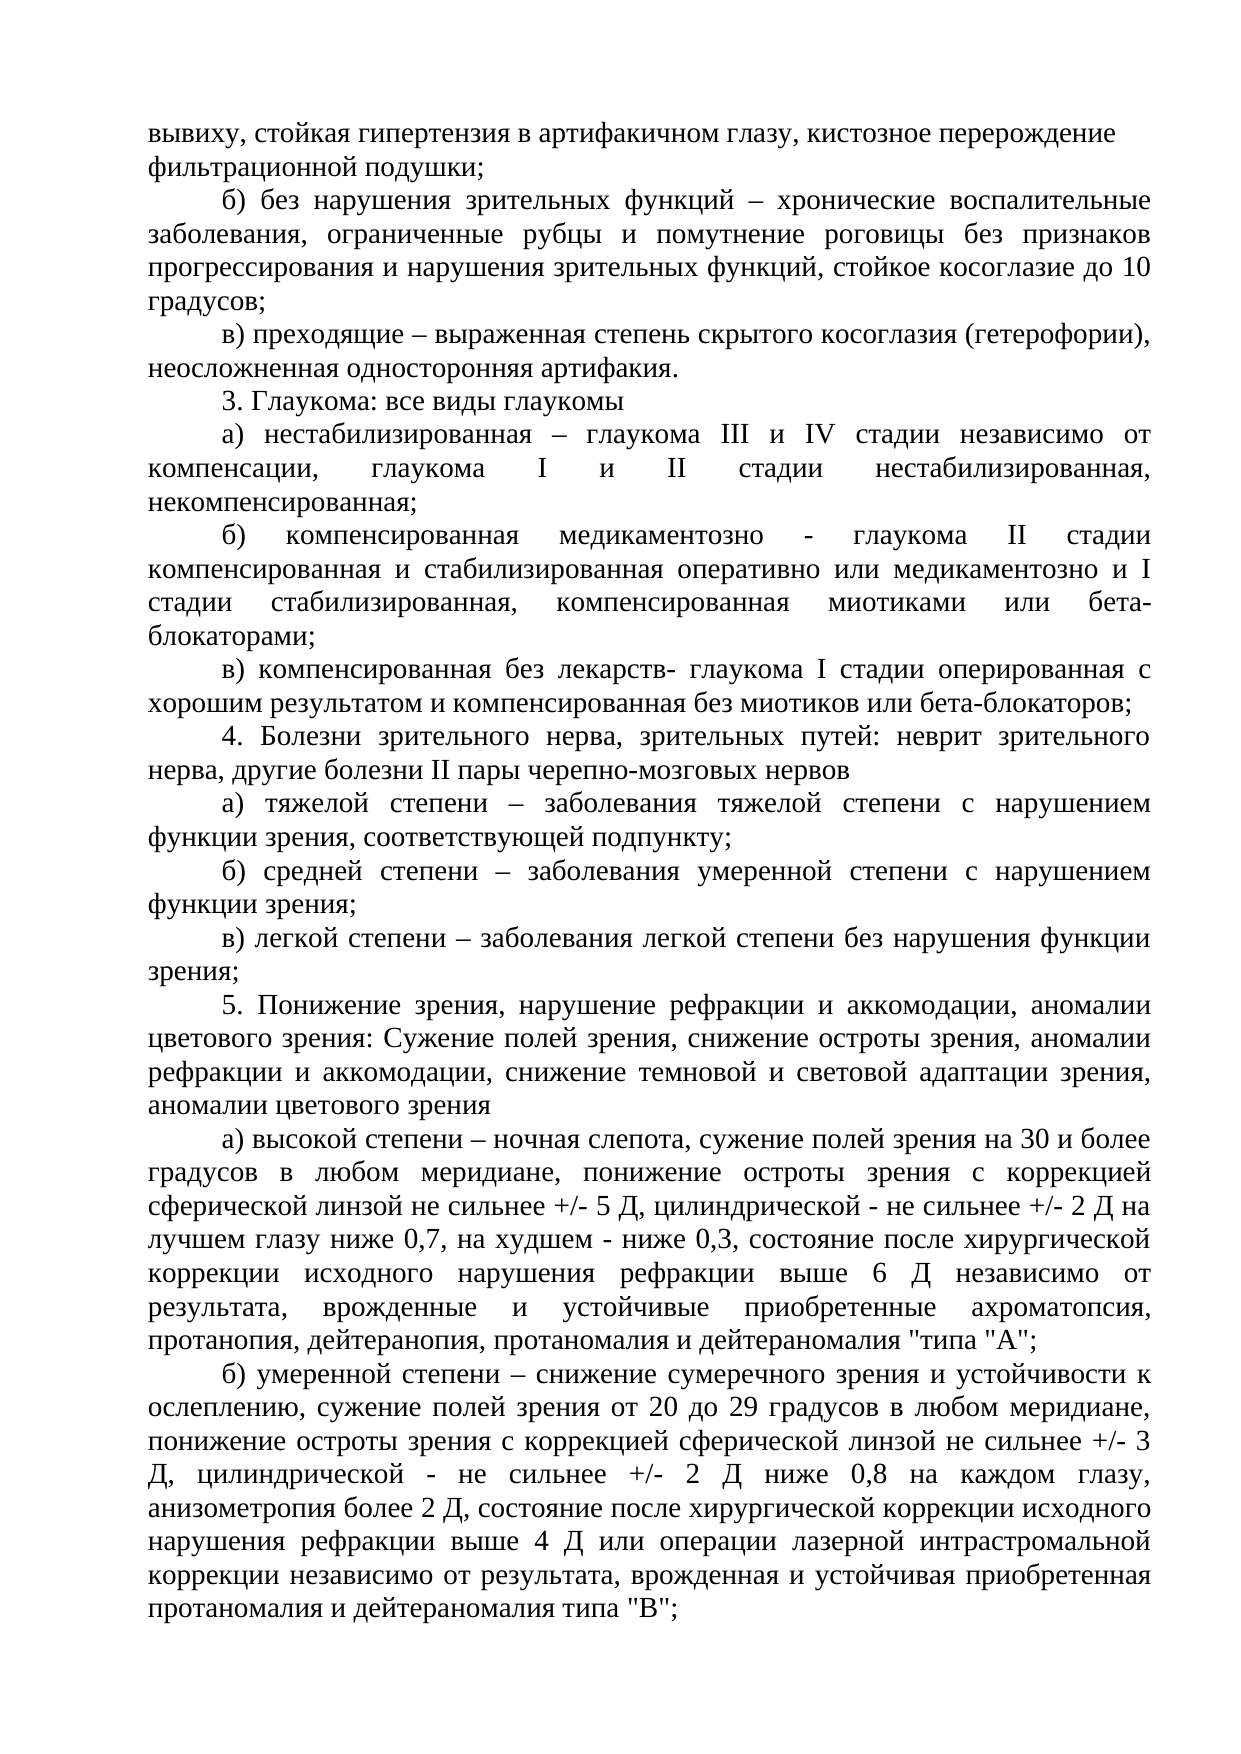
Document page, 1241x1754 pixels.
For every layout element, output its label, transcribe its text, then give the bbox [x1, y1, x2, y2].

text б) умеренной степени – снижение сумеречного зрения и устойчивости к ослеплению, сужение полей зрения от 20 до 29 градусов в любом меридиане, понижение остроты зрения с коррекцией сферической линзой не сильнее +/- 3 Д, цилиндрической - не сильнее +/- 2 Д ниже 0,8 на каждом глазу, анизометропия более 2 Д, состояние после хирургической коррекции исходного нарушения рефракции выше 4 Д или операции лазерной интрастромальной коррекции независимо от результата, врожденная и устойчивая приобретенная протаномалия и дейтераномалия типа "В"; [148, 1356, 1152, 1624]
text б) средней степени – заболевания умеренной степени с нарушением функции зрения; [148, 853, 1152, 920]
list Понижение зрения, нарушение рефракции и аккомодации, аномалии цветового зрения: Сужение полей зрения, снижение остроты зрения, аномалии рефракции и аккомодации, снижение темновой и световой адаптации зрения, аномалии цветового зрения [148, 987, 1152, 1121]
text в) компенсированная без лекарств- глаукома I стадии оперированная с хорошим результатом и компенсированная без миотиков или бета-блокаторов; [148, 651, 1152, 718]
text а) высокой степени – ночная слепота, сужение полей зрения на 30 и более градусов в любом меридиане, понижение остроты зрения с коррекцией сферической линзой не сильнее +/- 5 Д, цилиндрической - не сильнее +/- 2 Д на лучшем глазу ниже 0,7, на худшем - ниже 0,3, состояние после хирургической коррекции исходного нарушения рефракции выше 6 Д независимо от результата, врожденные и устойчивые приобретенные ахроматопсия, протанопия, дейтеранопия, протаномалия и дейтераномалия "типа "А"; [148, 1121, 1152, 1356]
text а) тяжелой степени – заболевания тяжелой степени с нарушением функции зрения, соответствующей подпункту; [148, 786, 1152, 853]
list Болезни зрительного нерва, зрительных путей: неврит зрительного нерва, другие болезни II пары черепно-мозговых нервов [148, 718, 1151, 786]
text а) нестабилизированная – глаукома III и IV стадии независимо от компенсации, глаукома I и II стадии нестабилизированная, некомпенсированная; [148, 417, 1152, 517]
text вывиху, стойкая гипертензия в артифакичном глазу, кистозное перерождение фильтрационной подушки; [148, 115, 1173, 182]
text б) компенсированная медикаментозно - глаукома II стадии компенсированная и стабилизированная оперативно или медикаментозно и I стадии стабилизированная, компенсированная миотиками или бета- блокаторами; [148, 517, 1152, 651]
list Глаукома: все виды глаукомы [221, 384, 1173, 417]
text б) без нарушения зрительных функций – хронические воспалительные заболевания, ограниченные рубцы и помутнение роговицы без признаков прогрессирования и нарушения зрительных функций, стойкое косоглазие до 10 градусов; [148, 182, 1152, 317]
text в) легкой степени – заболевания легкой степени без нарушения функции зрения; [148, 920, 1152, 987]
text в) преходящие – выраженная степень скрытого косоглазия (гетерофории), неосложненная односторонняя артифакия. [148, 317, 1152, 384]
